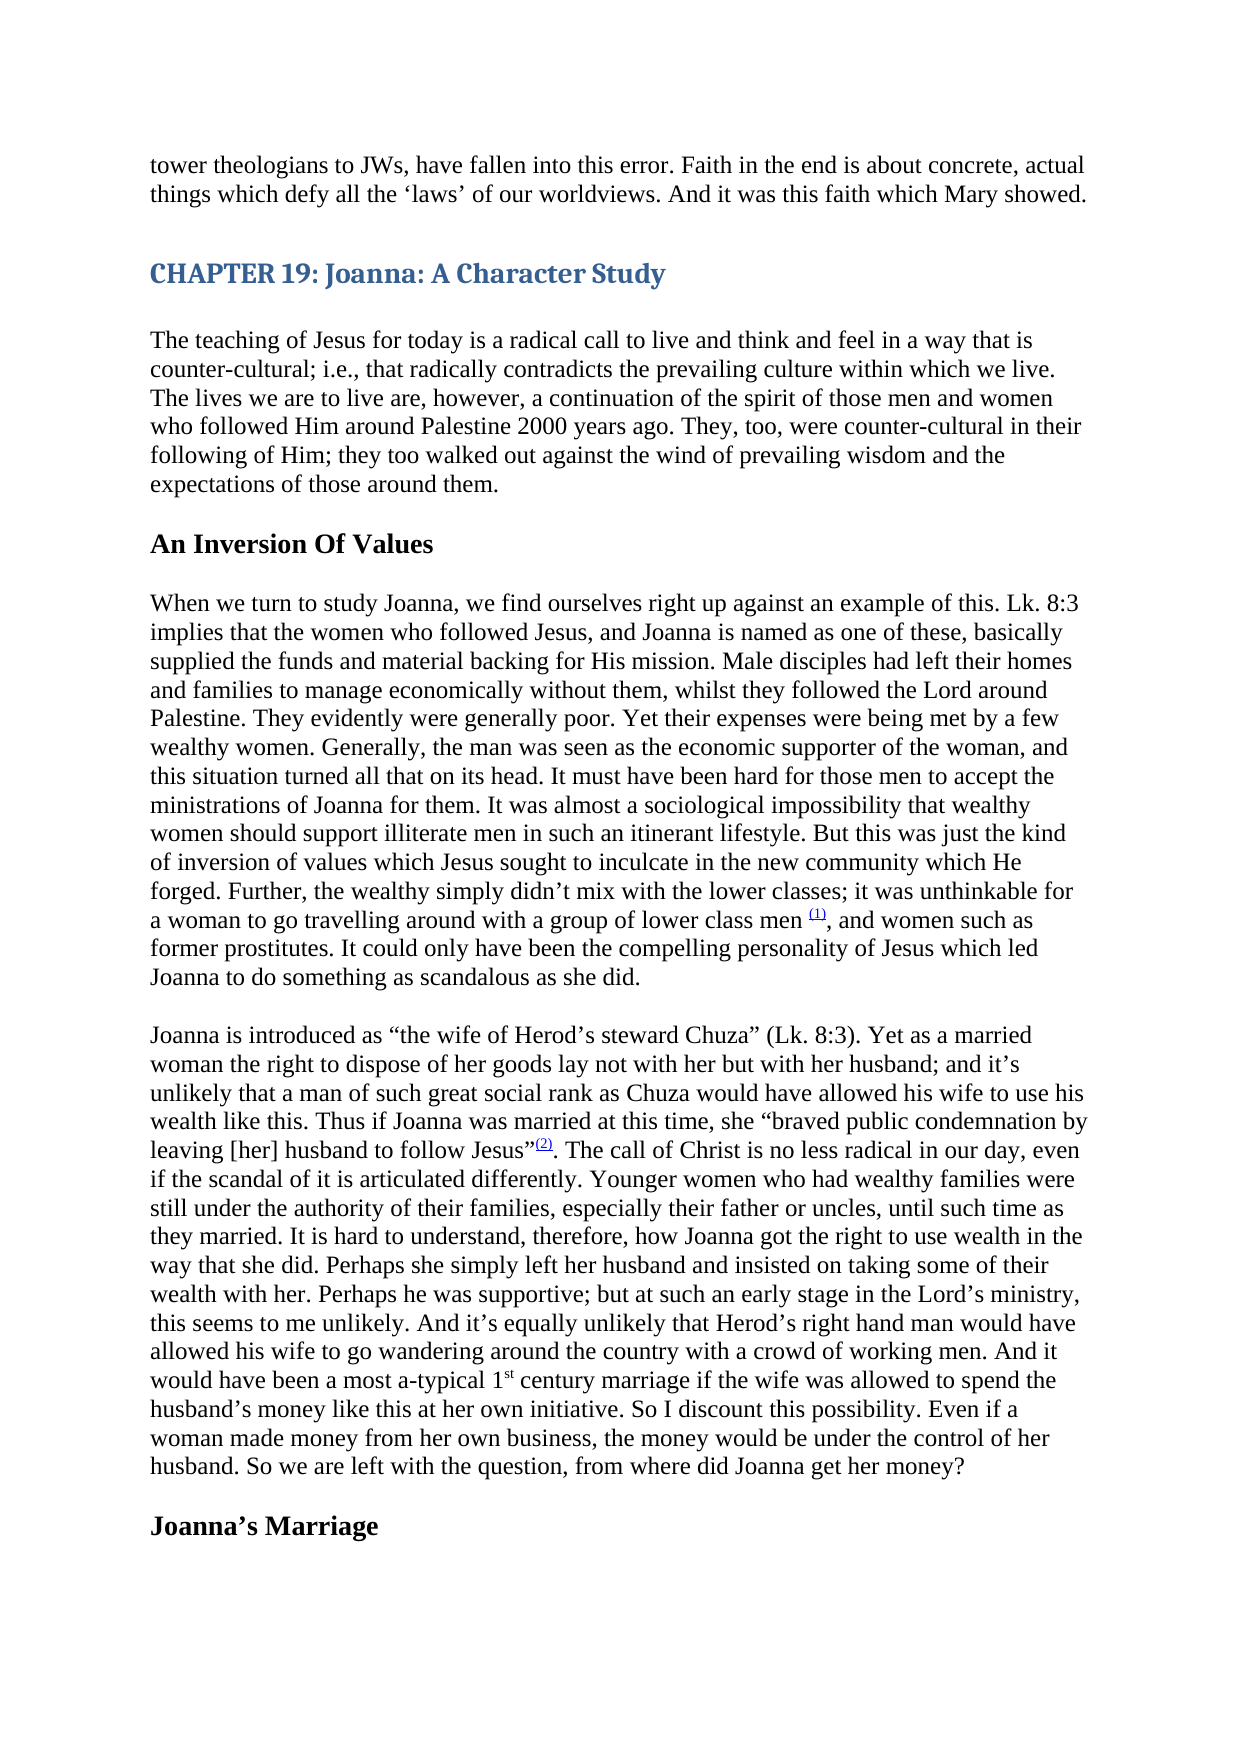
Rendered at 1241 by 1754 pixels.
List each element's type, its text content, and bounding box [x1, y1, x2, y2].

subtitle Joanna’s Marriage [150, 1509, 1090, 1542]
subtitle An Inversion Of Values [150, 527, 1090, 559]
text When we turn to study Joanna, we find ourselves right up against an example of this. Lk. 8:3 implies that the women who followed Jesus, and Joanna is named as one of these, basically supplied the funds and material backing for His mission. Male disciples had left their homes and families to manage economically without them, whilst they followed the Lord around Palestine. They evidently were generally poor. Yet their expenses were being met by a few wealthy women. Generally, the man was seen as the economic supporter of the woman, and this situation turned all that on its head. It must have been hard for those men to accept the ministrations of Joanna for them. It was almost a sociological impossibility that wealthy women should support illiterate men in such an itinerant lifestyle. But this was just the kind of inversion of values which Jesus sought to inculcate in the new community which He forged. Further, the wealthy simply didn’t mix with the lower classes; it was unthinkable for a woman to go travelling around with a group of lower class men (1), and women such as former prostitutes. It could only have been the compelling personality of Jesus which led Joanna to do something as scandalous as she did. [150, 588, 1090, 991]
text The teaching of Jesus for today is a radical call to live and think and feel in a way that is counter-cultural; i.e., that radically contradicts the prevailing culture within which we live. The lives we are to live are, however, a continuation of the spirit of those men and women who followed Him around Palestine 2000 years ago. They, too, were counter-cultural in their following of Him; they too walked out against the wind of prevailing wisdom and the expectations of those around them. [150, 325, 1090, 498]
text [150, 150, 1090, 207]
text Joanna is introduced as “the wife of Herod’s steward Chuza” (Lk. 8:3). Yet as a married woman the right to dispose of her goods lay not with her but with her husband; and it’s unlikely that a man of such great social rank as Chuza would have allowed his wife to use his wealth like this. Thus if Joanna was married at this time, she “braved public condemnation by leaving [her] husband to follow Jesus”(2). The call of Christ is no less radical in our day, even if the scandal of it is articulated differently. Younger women who had wealthy families were still under the authority of their families, especially their father or uncles, until such time as they married. It is hard to understand, therefore, how Joanna got the right to use wealth in the way that she did. Perhaps she simply left her husband and insisted on taking some of their wealth with her. Perhaps he was supportive; but at such an early stage in the Lord’s ministry, this seems to me unlikely. And it’s equally unlikely that Herod’s right hand man would have allowed his wife to go wandering around the country with a crowd of working men. And it would have been a most a-typical 1st century marriage if the wife was allowed to spend the husband’s money like this at her own initiative. So I discount this possibility. Even if a woman made money from her own business, the money would be under the control of her husband. So we are left with the question, from where did Joanna get her money? [150, 1020, 1090, 1480]
subtitle CHAPTER 19: Joanna: A Character Study [150, 257, 1090, 291]
